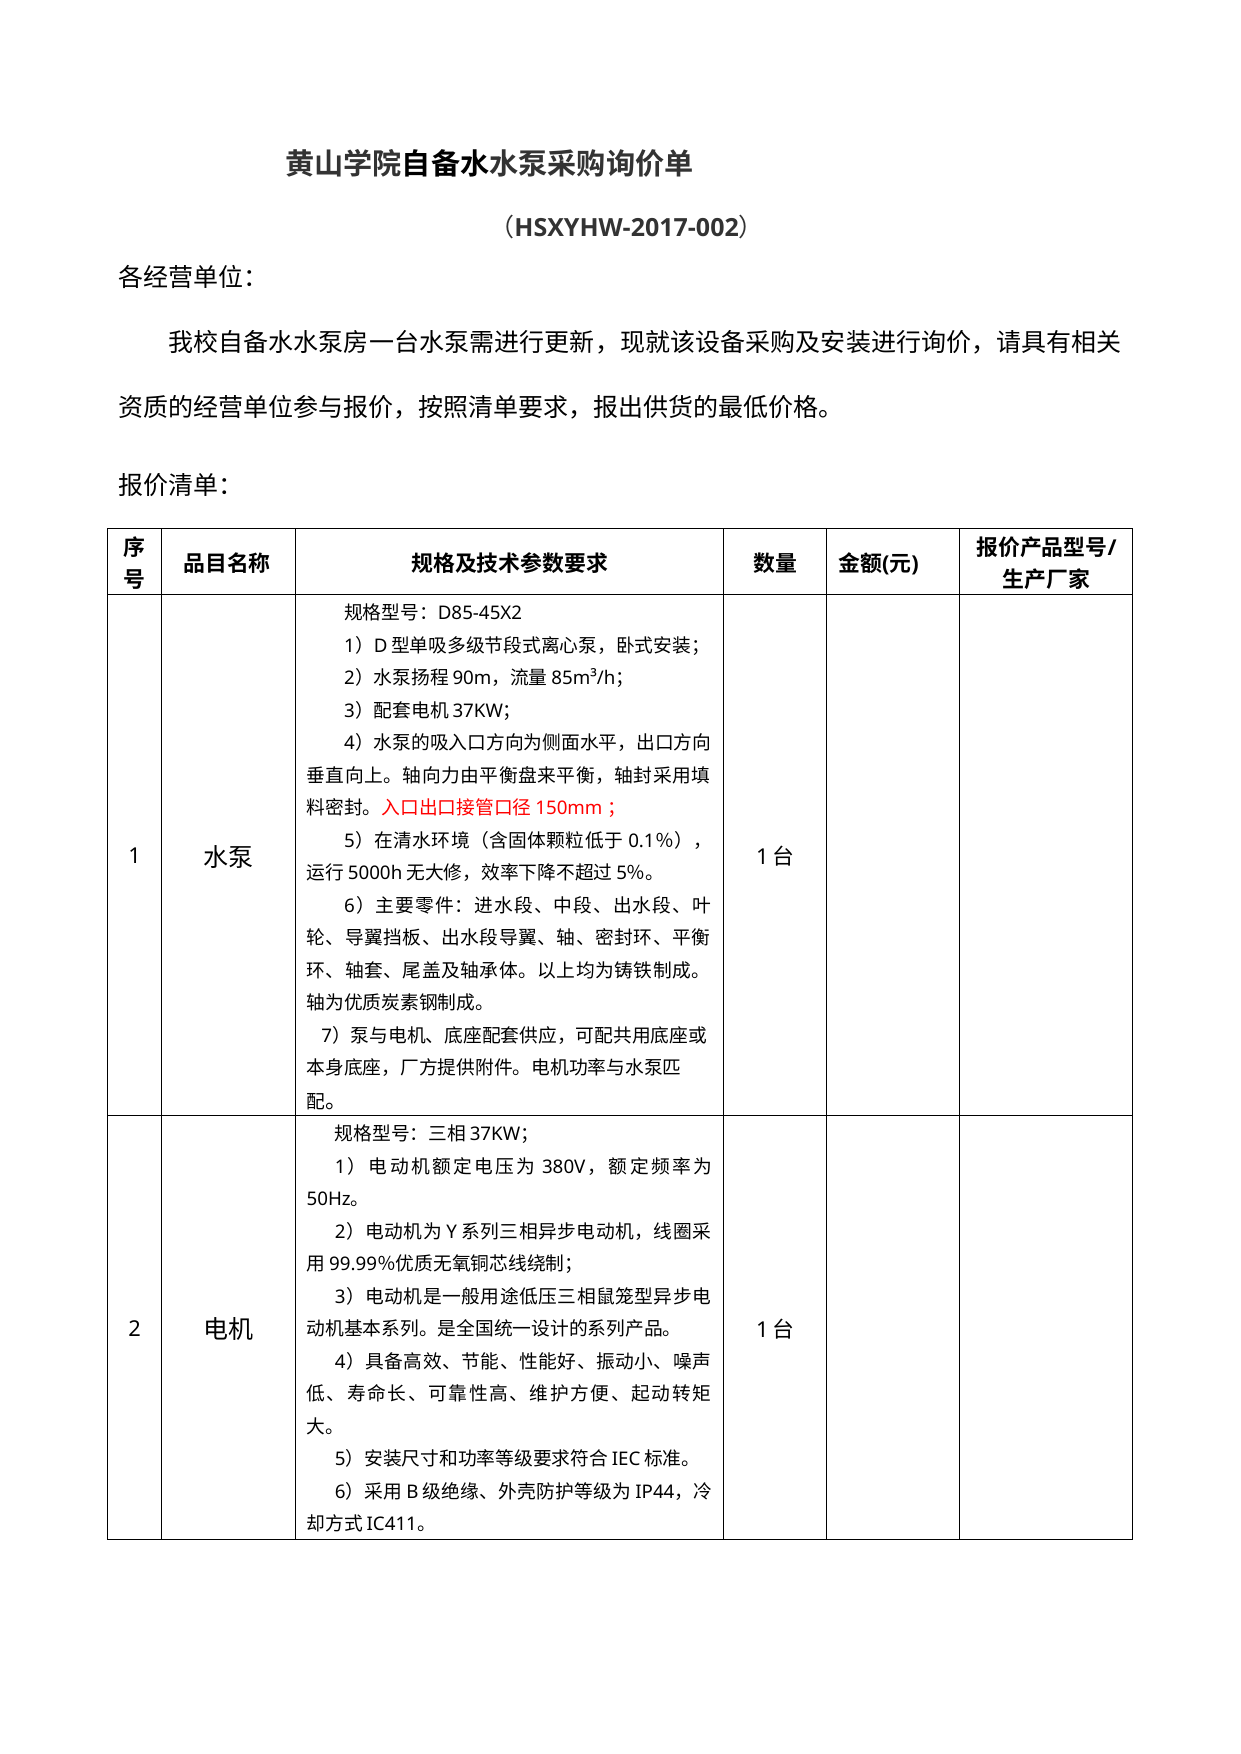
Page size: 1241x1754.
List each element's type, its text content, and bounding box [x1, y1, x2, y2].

text 报价清单： [118, 451, 1122, 516]
table_cell [827, 1116, 959, 1539]
table_cell 电机 [162, 1116, 295, 1539]
text 各经营单位： [118, 243, 1122, 308]
table_header 数量 [724, 529, 826, 594]
table_cell 1 [108, 595, 161, 1115]
table_cell 规格型号：D85-45X2 1）D型单吸多级节段式离心泵，卧式安装； 2）水泵扬程90m，流量85m³/h； 3）配套电机37KW； 4）水泵的吸入口方向为侧面水平，出口方向垂直向上。轴向力由平衡盘来平衡，轴封采用填料密封。入口出口接管口径150mm ； 5）在清水环境（含固体颗粒低于0.1％），运行5000h无大修，效率下降不超过5％。 6）主要零件：进水段、中段、出水段、叶轮、导翼挡板、出水段导翼、轴、密封环、平衡环、轴套、尾盖及轴承体。以上均为铸铁制成。轴为优质炭素钢制成。 7）泵与电机、底座配套供应，可配共用底座或本身底座，厂方提供附件。电机功率与水泵匹配。 [296, 595, 723, 1115]
text （HSXYHW-2017-002） [118, 207, 1122, 243]
table_cell [827, 595, 959, 1115]
table_header 报价产品型号/生产厂家 [960, 529, 1132, 594]
table_header 金额(元) [827, 529, 959, 594]
text 我校自备水水泵房一台水泵需进行更新，现就该设备采购及安装进行询价，请具有相关资质的经营单位参与报价，按照清单要求，报出供货的最低价格。 [118, 308, 1122, 438]
table_cell 规格型号：三相37KW； 1）电动机额定电压为380V，额定频率为50Hz。 2）电动机为Y系列三相异步电动机，线圈采用99.99％优质无氧铜芯线绕制； 3）电动机是一般用途低压三相鼠笼型异步电动机基本系列。是全国统一设计的系列产品。 4）具备高效、节能、性能好、振动小、噪声低、寿命长、可靠性高、维护方便、起动转矩大。 5）安装尺寸和功率等级要求符合IEC标准。 6）采用B级绝缘、外壳防护等级为IP44，冷却方式IC411。 [296, 1116, 723, 1539]
table_cell 1台 [724, 1116, 826, 1539]
table_header 序号 [108, 529, 161, 594]
table_cell [960, 595, 1132, 1115]
table_header 规格及技术参数要求 [296, 529, 723, 594]
table_cell [960, 1116, 1132, 1539]
table_cell 水泵 [162, 595, 295, 1115]
text 黄山学院自备水水泵采购询价单 [118, 129, 1122, 194]
table_cell 2 [108, 1116, 161, 1539]
table_header 品目名称 [162, 529, 295, 594]
table_cell 1台 [724, 595, 826, 1115]
